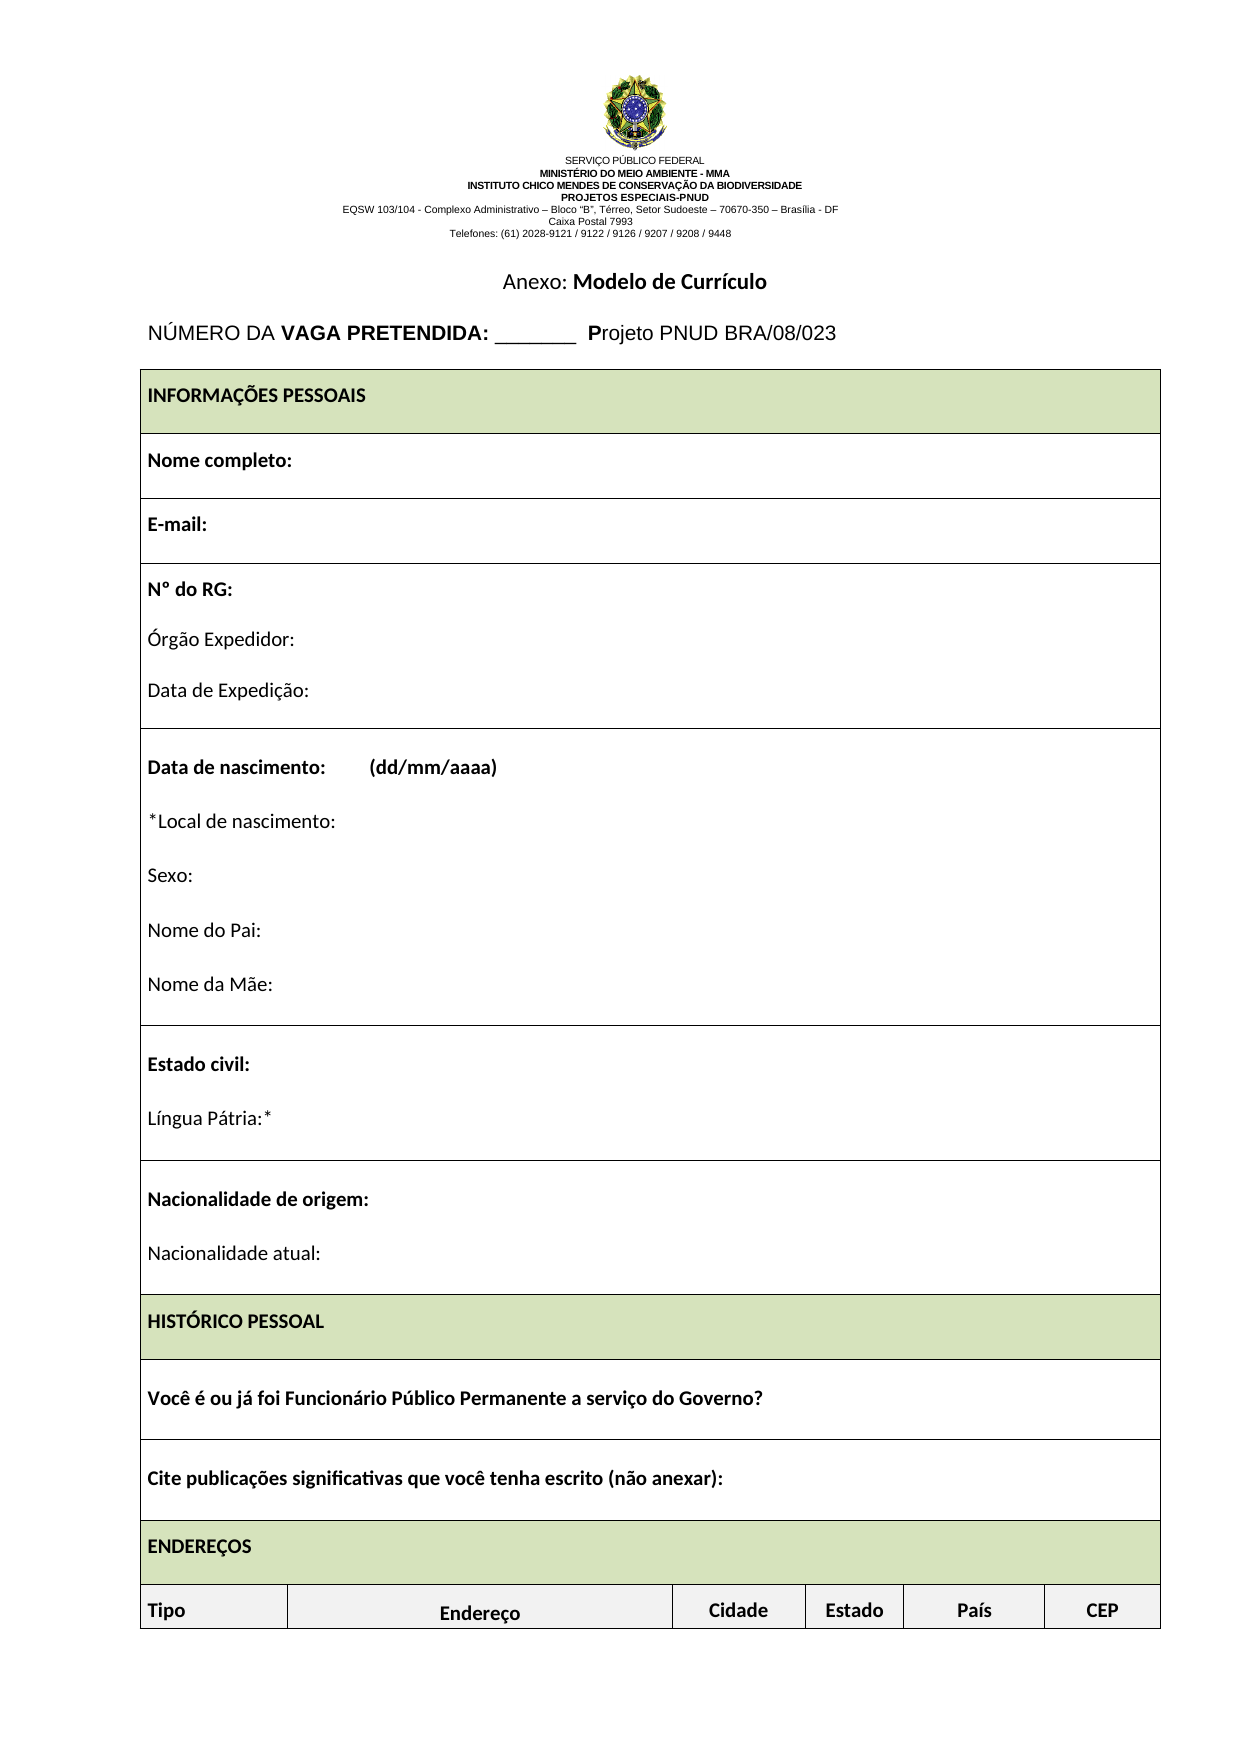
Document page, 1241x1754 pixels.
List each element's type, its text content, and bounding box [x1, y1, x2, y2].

table_header INFORMAÇÕES PESSOAIS [141, 370, 1160, 433]
table_cell E-mail: [141, 499, 1160, 562]
table_cell Nº do RG: Órgão Expedidor: Data de Expedição: [141, 564, 1160, 728]
table_cell Endereço [288, 1585, 672, 1628]
table_cell Tipo [141, 1585, 287, 1628]
table_cell CEP [1045, 1585, 1160, 1628]
table_cell Cite publicações significativas que você tenha escrito (não anexar): [141, 1440, 1160, 1519]
table_cell País [904, 1585, 1044, 1628]
table_cell Você é ou já foi Funcionário Público Permanente a serviço do Governo? [141, 1360, 1160, 1439]
table_cell Estado [806, 1585, 903, 1628]
table_cell Estado civil: Língua Pátria:* [141, 1026, 1160, 1160]
table_cell ENDEREÇOS [141, 1521, 1160, 1584]
text Anexo: Modelo de Currículo [148, 267, 1122, 295]
text NÚMERO DA VAGA PRETENDIDA: _______ Projeto PNUD BRA/08/023 [148, 320, 1122, 344]
table_cell Nacionalidade de origem: Nacionalidade atual: [141, 1161, 1160, 1294]
table_cell Data de nascimento: (dd/mm/aaaa) *Local de nascimento: Sexo: Nome do Pai: Nome da Mãe: [141, 729, 1160, 1025]
table_cell Cidade [673, 1585, 805, 1628]
table_cell Nome completo: [141, 434, 1160, 498]
table_cell HISTÓRICO PESSOAL [141, 1295, 1160, 1359]
